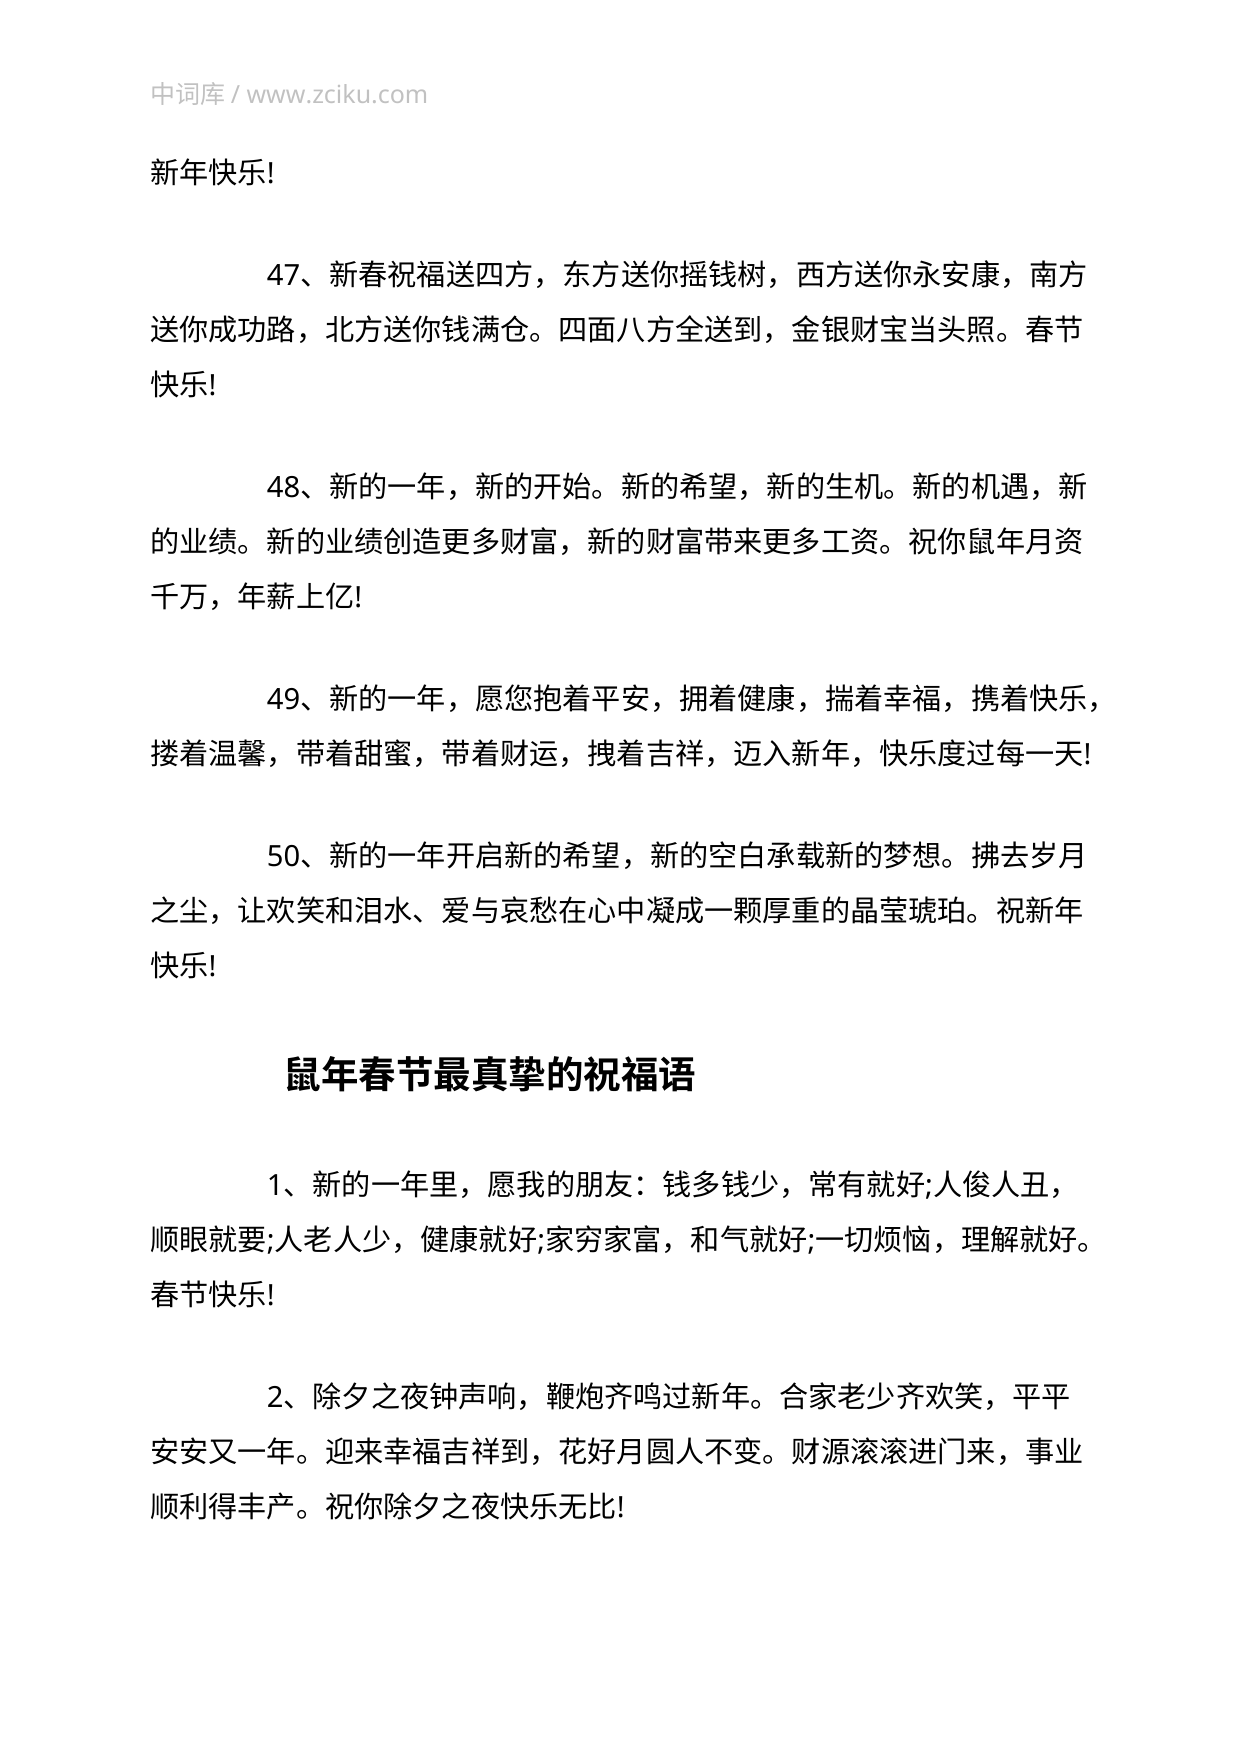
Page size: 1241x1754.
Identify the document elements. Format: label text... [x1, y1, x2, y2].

text 1、新的一年里，愿我的朋友：钱多钱少，常有就好;人俊人丑，顺眼就要;人老人少，健康就好;家穷家富，和气就好;一切烦恼，理解就好。春节快乐! [150, 1162, 1090, 1314]
text 2、除夕之夜钟声响，鞭炮齐鸣过新年。合家老少齐欢笑，平平安安又一年。迎来幸福吉祥到，花好月圆人不变。财源滚滚进门来，事业顺利得丰产。祝你除夕之夜快乐无比! [150, 1374, 1090, 1526]
text 50、新的一年开启新的希望，新的空白承载新的梦想。拂去岁月之尘，让欢笑和泪水、爱与哀愁在心中凝成一颗厚重的晶莹琥珀。祝新年快乐! [150, 833, 1090, 985]
text 49、新的一年，愿您抱着平安，拥着健康，揣着幸福，携着快乐，搂着温馨，带着甜蜜，带着财运，拽着吉祥，迈入新年，快乐度过每一天! [150, 676, 1090, 773]
text 48、新的一年，新的开始。新的希望，新的生机。新的机遇，新的业绩。新的业绩创造更多财富，新的财富带来更多工资。祝你鼠年月资千万，年薪上亿! [150, 464, 1090, 616]
text 鼠年春节最真挚的祝福语 [150, 1044, 1090, 1099]
text 47、新春祝福送四方，东方送你摇钱树，西方送你永安康，南方送你成功路，北方送你钱满仓。四面八方全送到，金银财宝当头照。春节快乐! [150, 252, 1090, 404]
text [150, 150, 1090, 192]
